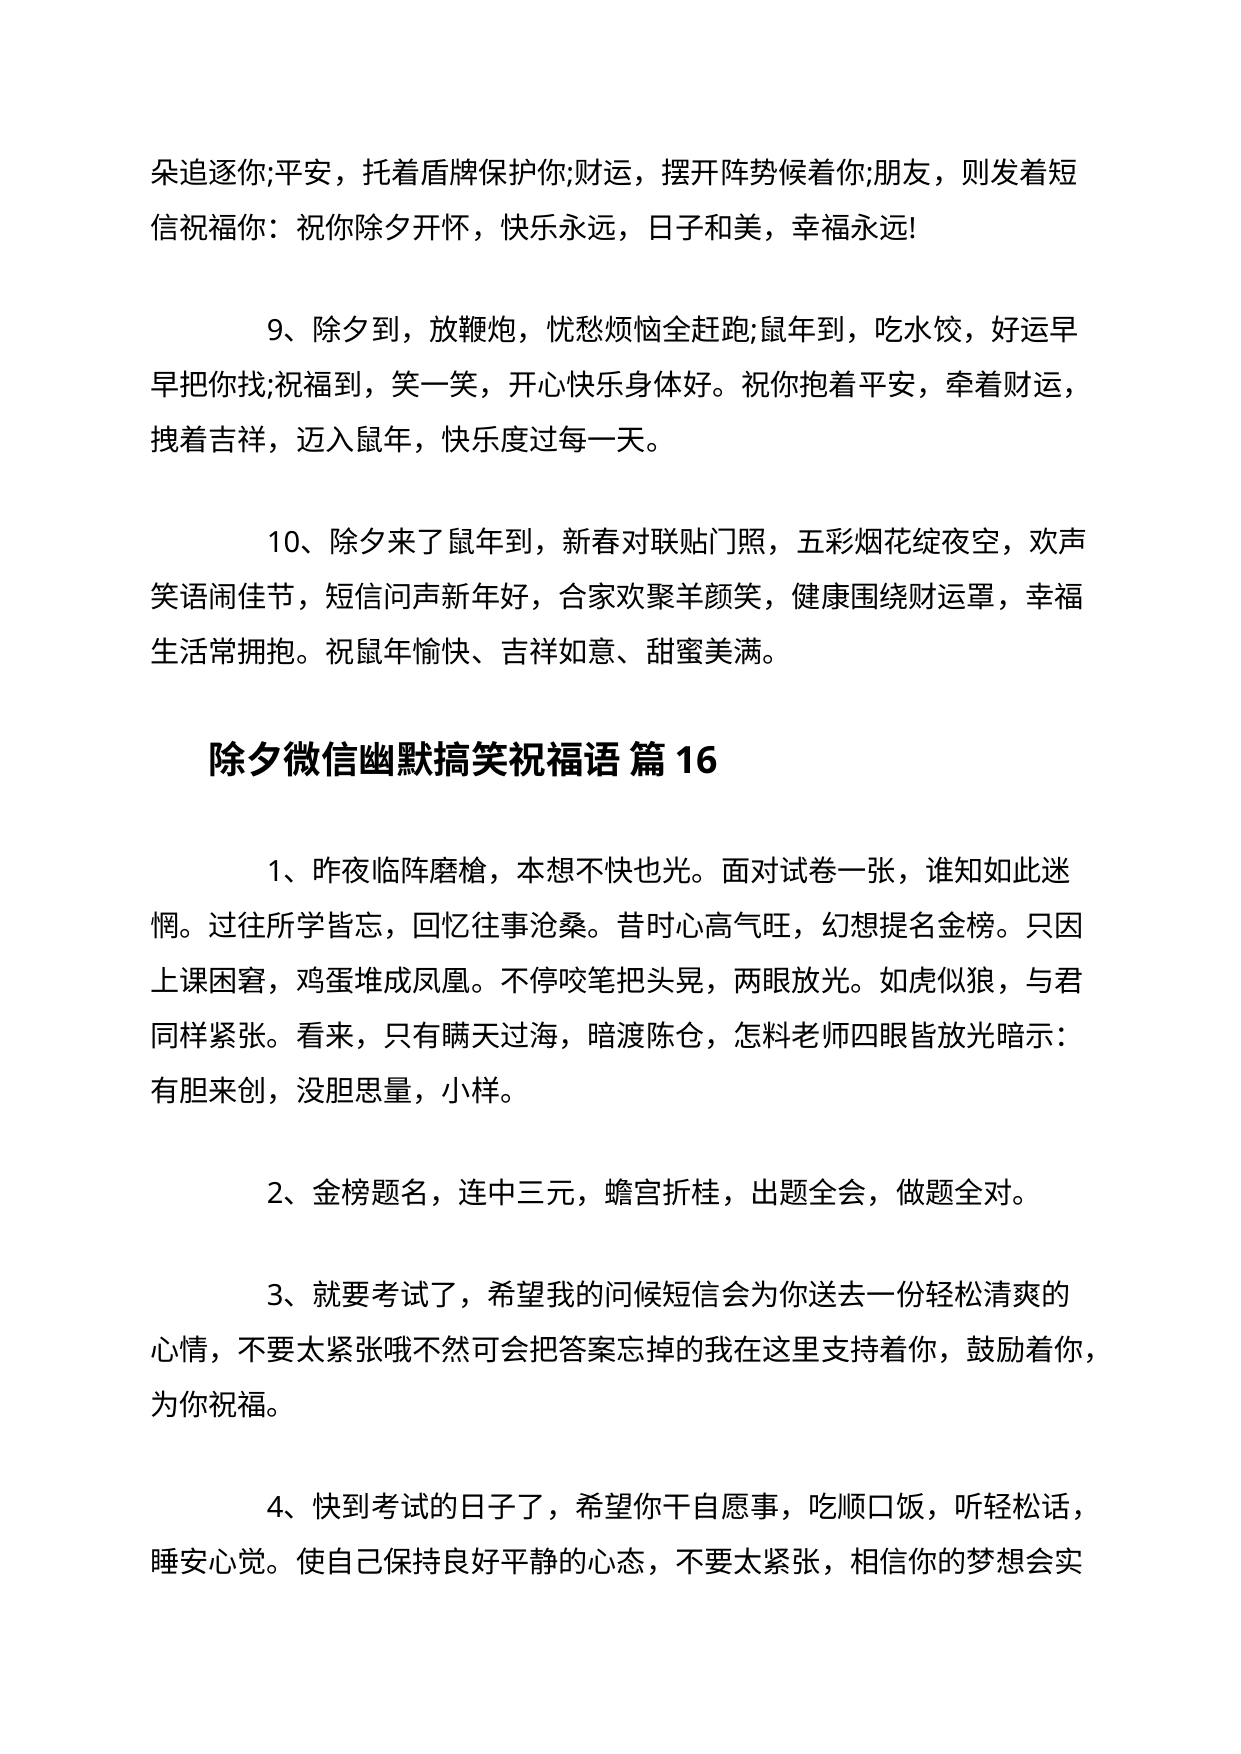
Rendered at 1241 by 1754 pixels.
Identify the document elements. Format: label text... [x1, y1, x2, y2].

text 2、金榜题名，连中三元，蟾宫折桂，出题全会，做题全对。 [150, 1169, 1090, 1212]
text 10、除夕来了鼠年到，新春对联贴门照，五彩烟花绽夜空，欢声笑语闹佳节，短信问声新年好，合家欢聚羊颜笑，健康围绕财运罩，幸福生活常拥抱。祝鼠年愉快、吉祥如意、甜蜜美满。 [150, 519, 1090, 671]
text 除夕微信幽默搞笑祝福语 篇16 [150, 730, 1090, 785]
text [150, 1483, 1090, 1580]
text 1、昨夜临阵磨槍，本想不快也光。面对试卷一张，谁知如此迷惘。过往所学皆忘，回忆往事沧桑。昔时心高气旺，幻想提名金榜。只因上课困窘，鸡蛋堆成凤凰。不停咬笔把头晃，两眼放光。如虎似狼，与君同样紧张。看来，只有瞒天过海，暗渡陈仓，怎料老师四眼皆放光暗示：有胆来创，没胆思量，小样。 [150, 848, 1090, 1110]
text 9、除夕到，放鞭炮，忧愁烦恼全赶跑;鼠年到，吃水饺，好运早早把你找;祝福到，笑一笑，开心快乐身体好。祝你抱着平安，牵着财运，拽着吉祥，迈入鼠年，快乐度过每一天。 [150, 307, 1090, 459]
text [150, 150, 1090, 247]
text 3、就要考试了，希望我的问候短信会为你送去一份轻松清爽的心情，不要太紧张哦不然可会把答案忘掉的我在这里支持着你，鼓励着你，为你祝福。 [150, 1271, 1090, 1424]
